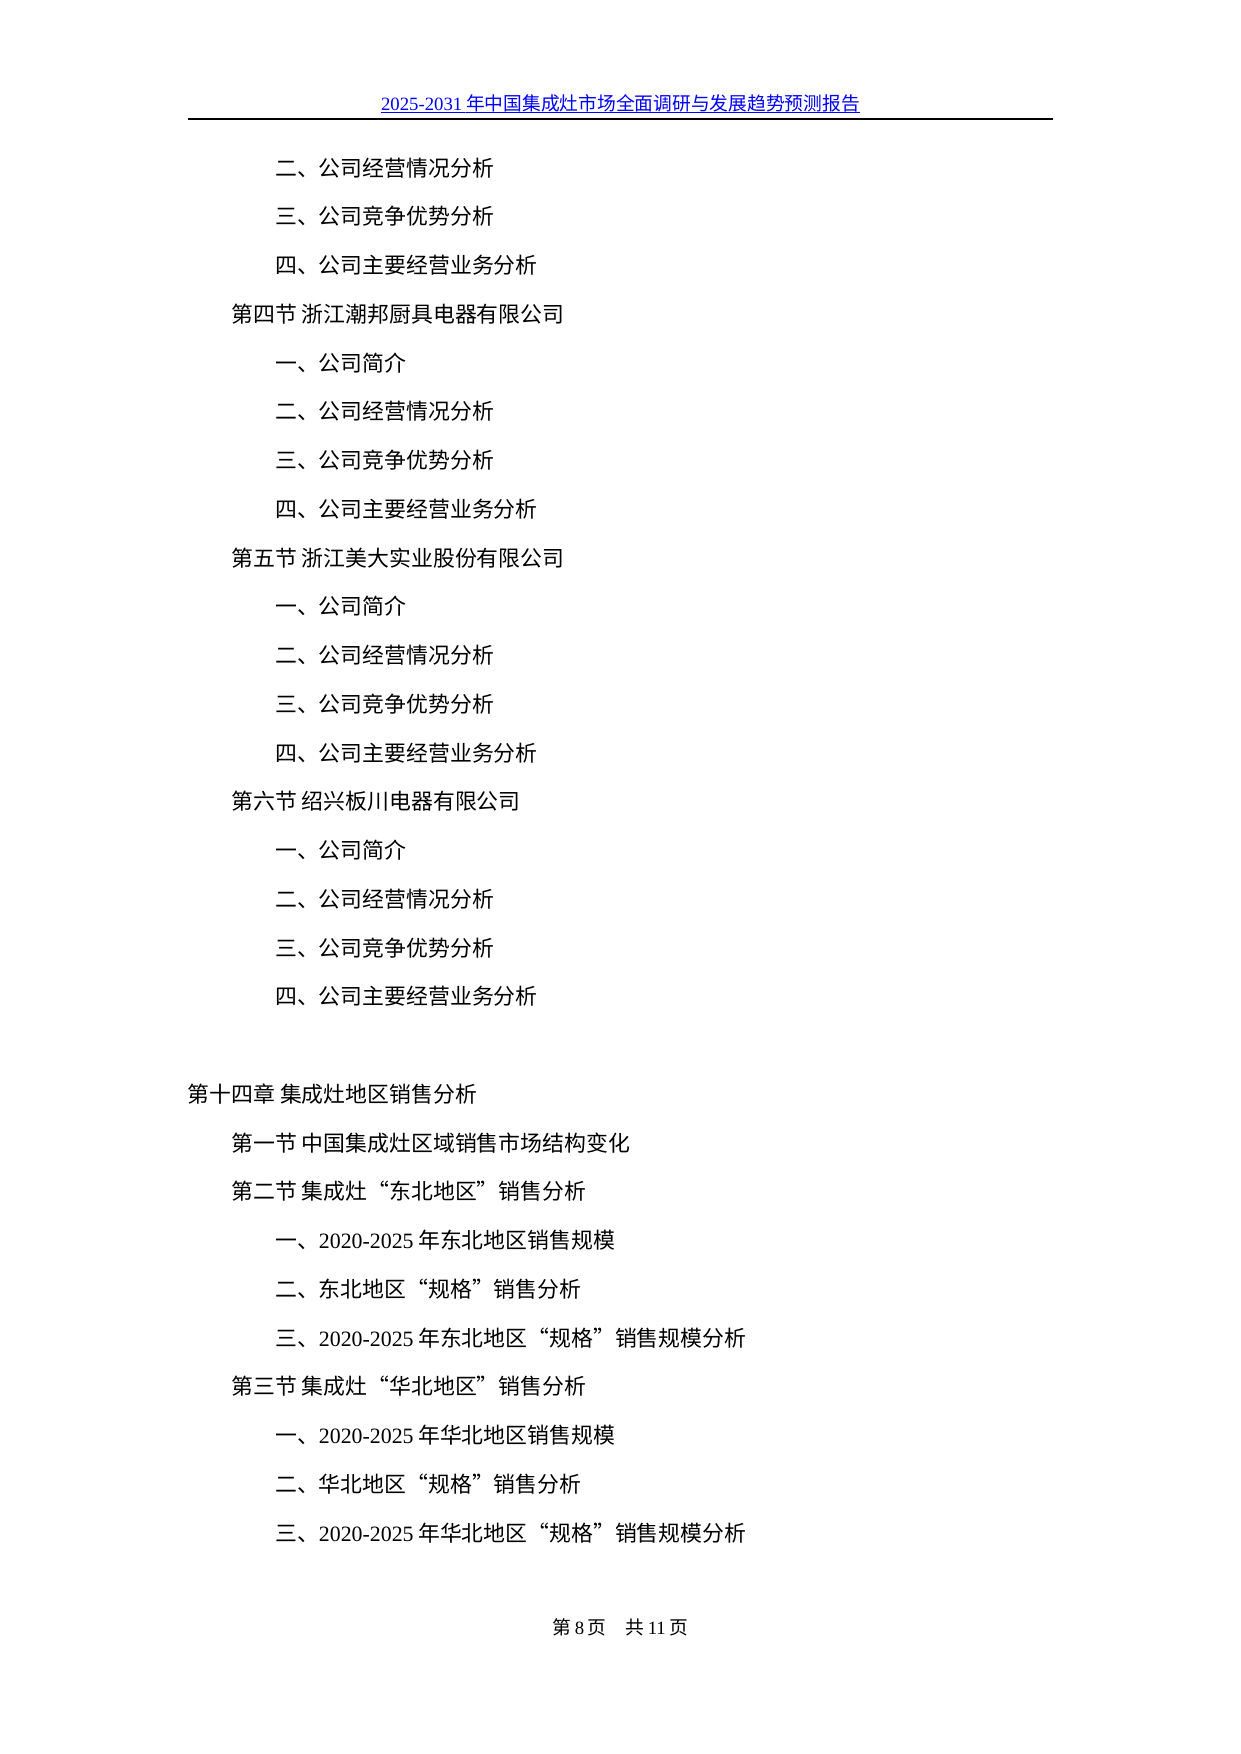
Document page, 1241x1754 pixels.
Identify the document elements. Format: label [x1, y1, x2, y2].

text [187, 150, 1053, 1548]
